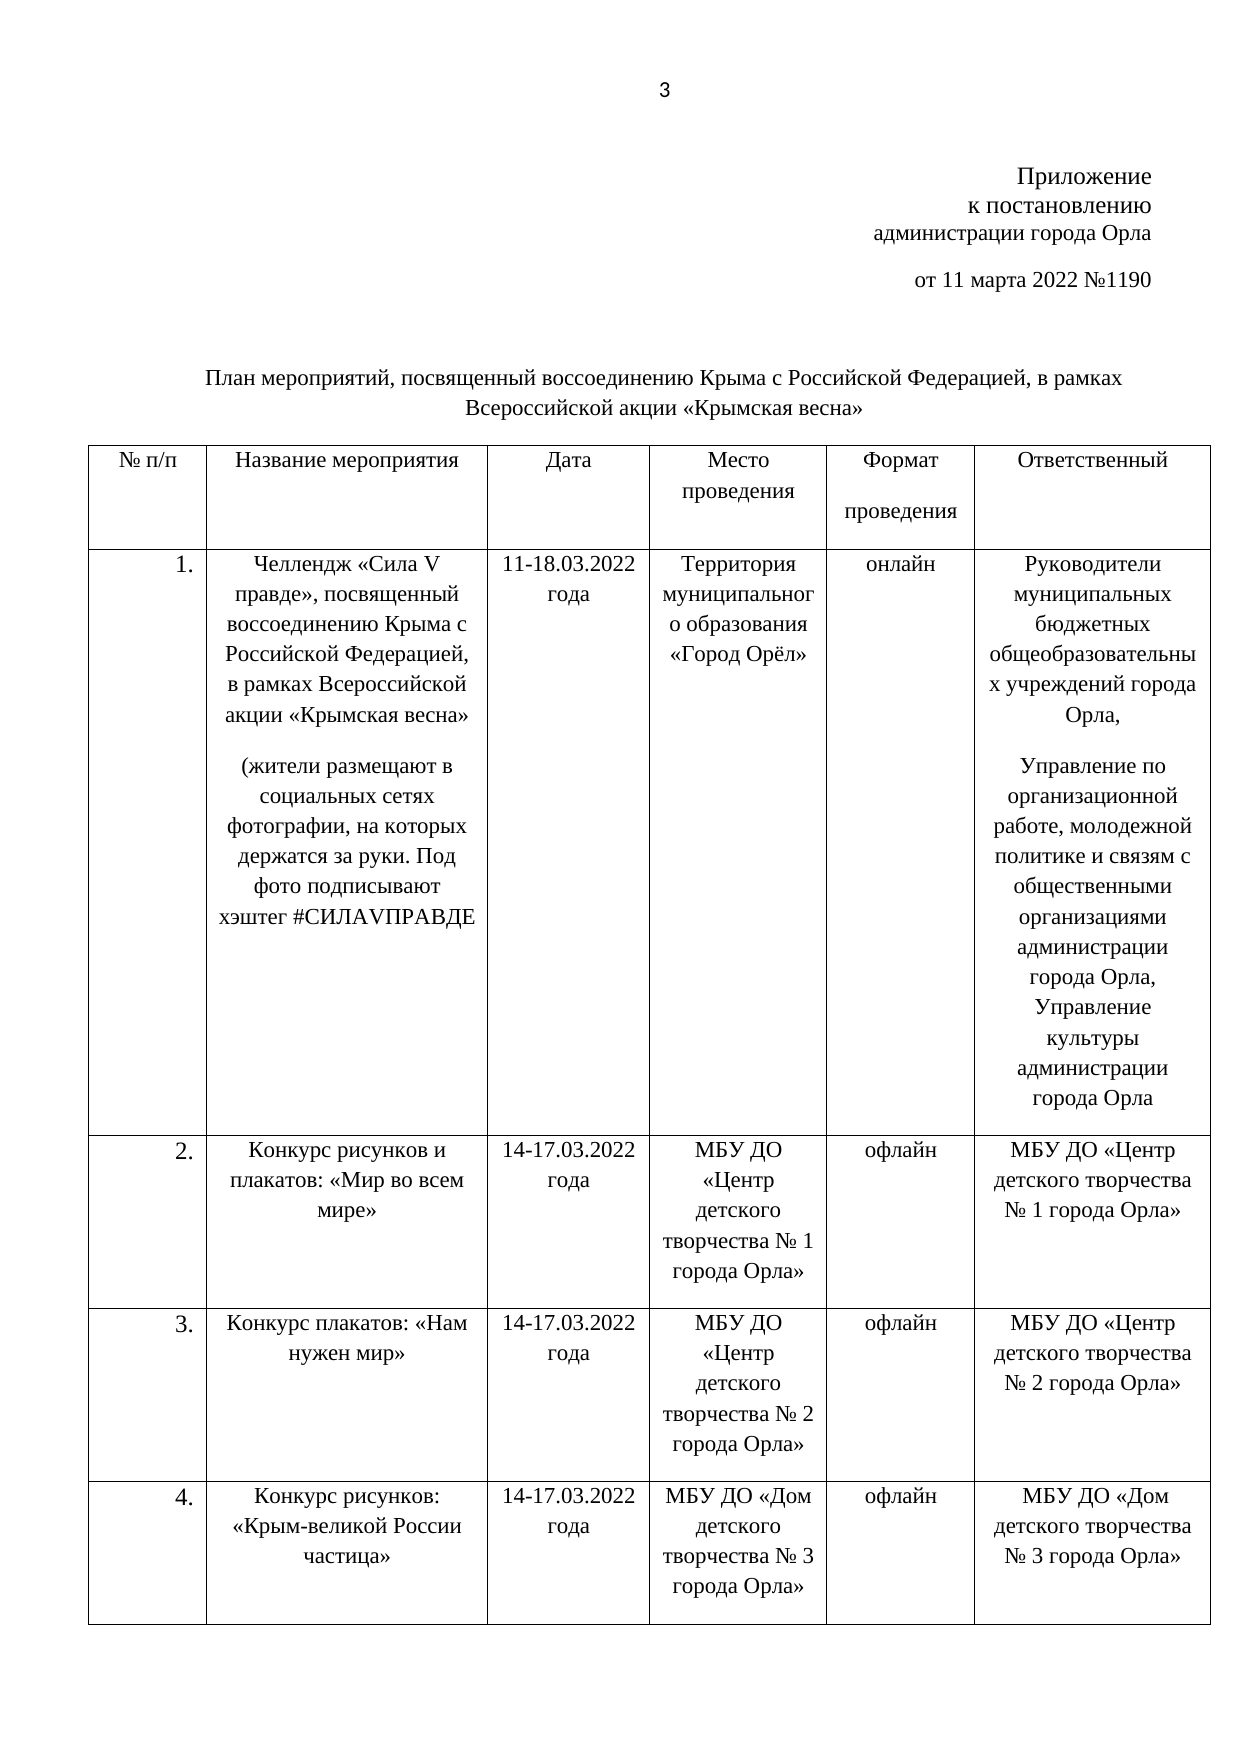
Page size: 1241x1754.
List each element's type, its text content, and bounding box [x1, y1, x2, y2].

table_cell Конкурс рисунков и плакатов: «Мир во всем мире» [207, 1136, 487, 1308]
text администрации города Орла [177, 219, 1152, 245]
table_cell онлайн [827, 550, 974, 1135]
table_cell [89, 550, 206, 1135]
table_cell Территория муниципального образования «Город Орёл» [650, 550, 826, 1135]
table_cell [89, 1136, 206, 1308]
table_header Формат проведения [827, 446, 974, 548]
table_header Ответственный [975, 446, 1210, 548]
subtitle Приложение к постановлению [177, 128, 1152, 219]
table_cell [89, 1482, 206, 1623]
table_cell МБУ ДО «Центр детского творчества № 2 города Орла» [975, 1309, 1210, 1481]
table_cell МБУ ДО «Центр детского творчества № 1 города Орла» [975, 1136, 1210, 1308]
table_cell МБУ ДО «Дом детского творчества № 3 города Орла» [650, 1482, 826, 1623]
table_header № п/п [89, 446, 206, 548]
table_cell Конкурс рисунков: «Крым-великой России частица» [207, 1482, 487, 1623]
table_cell Челлендж «Сила V правде», посвященный воссоединению Крыма с Российской Федерацией, в рамках Всероссийской акции «Крымская весна» (жители размещают в социальных сетях фотографии, на которых держатся за руки. Под фото подписывают хэштег #СИЛАVПРАВДЕ [207, 550, 487, 1135]
text от 11 марта 2022 №1190 [177, 266, 1152, 292]
table_cell офлайн [827, 1482, 974, 1623]
table_cell Конкурс плакатов: «Нам нужен мир» [207, 1309, 487, 1481]
table_cell 11-18.03.2022 года [488, 550, 649, 1135]
table_cell Руководители муниципальных бюджетных общеобразовательных учреждений города Орла, Управление по организационной работе, молодежной политике и связям с общественными организациями администрации города Орла, Управление культуры администрации города Орла [975, 550, 1210, 1135]
table_header Название мероприятия [207, 446, 487, 548]
table_cell офлайн [827, 1136, 974, 1308]
table_cell МБУ ДО «Дом детского творчества № 3 города Орла» [975, 1482, 1210, 1623]
table_cell МБУ ДО «Центр детского творчества № 2 города Орла» [650, 1309, 826, 1481]
table_cell 14-17.03.2022 года [488, 1482, 649, 1623]
text План мероприятий, посвященный воссоединению Крыма с Российской Федерацией, в рамках Всероссийской акции «Крымская весна» [177, 364, 1152, 421]
table_header Место проведения [650, 446, 826, 548]
table_header Дата [488, 446, 649, 548]
table_cell МБУ ДО «Центр детского творчества № 1 города Орла» [650, 1136, 826, 1308]
table_cell 14-17.03.2022 года [488, 1309, 649, 1481]
table_cell 14-17.03.2022 года [488, 1136, 649, 1308]
table_cell офлайн [827, 1309, 974, 1481]
table_cell [89, 1309, 206, 1481]
